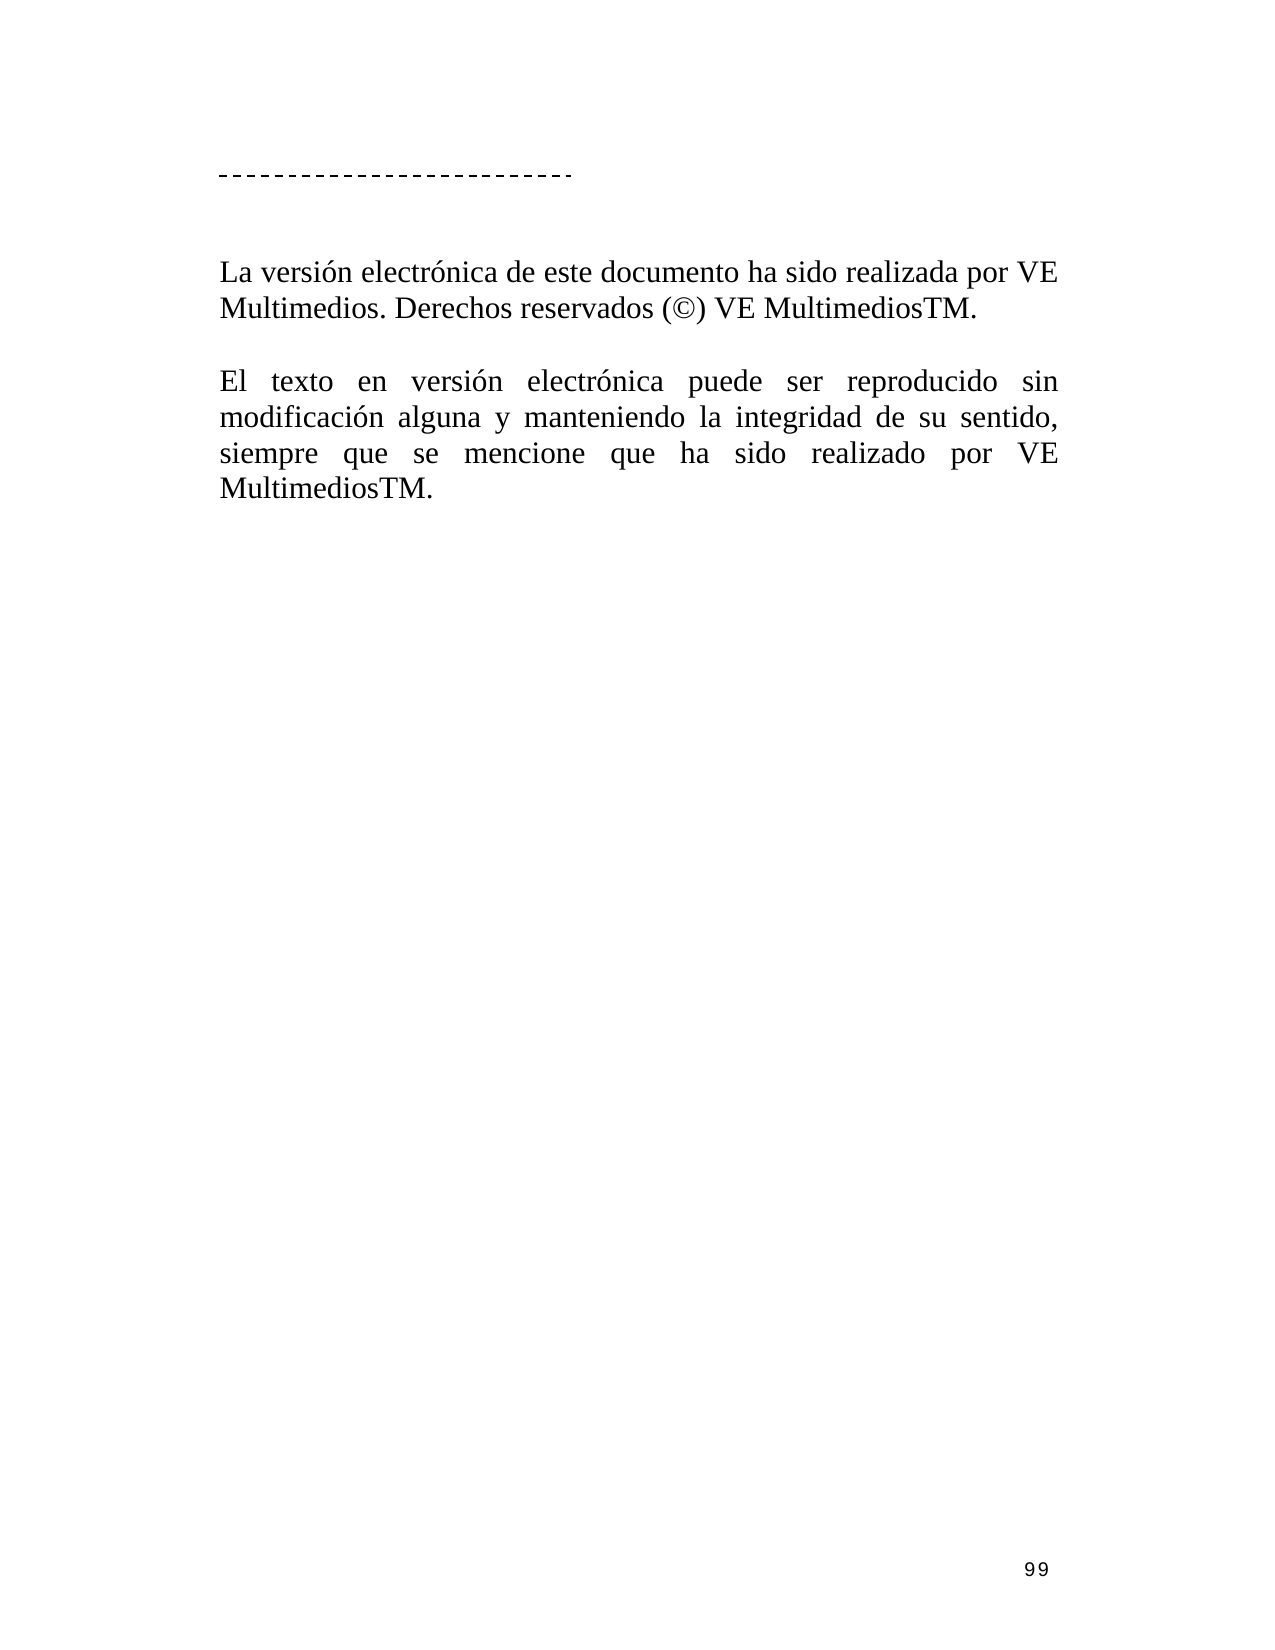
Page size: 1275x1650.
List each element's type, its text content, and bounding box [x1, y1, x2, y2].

text El texto en versión electrónica puede ser reproducido sin modificación alguna y manteniendo la integridad de su sentido, siempre que se mencione que ha sido realizado por VE MultimediosTM. [219, 362, 1060, 506]
text La versión electrónica de este documento ha sido realizada por VE Multimedios. Derechos reservados (©) VE MultimediosTM. [219, 254, 1060, 326]
